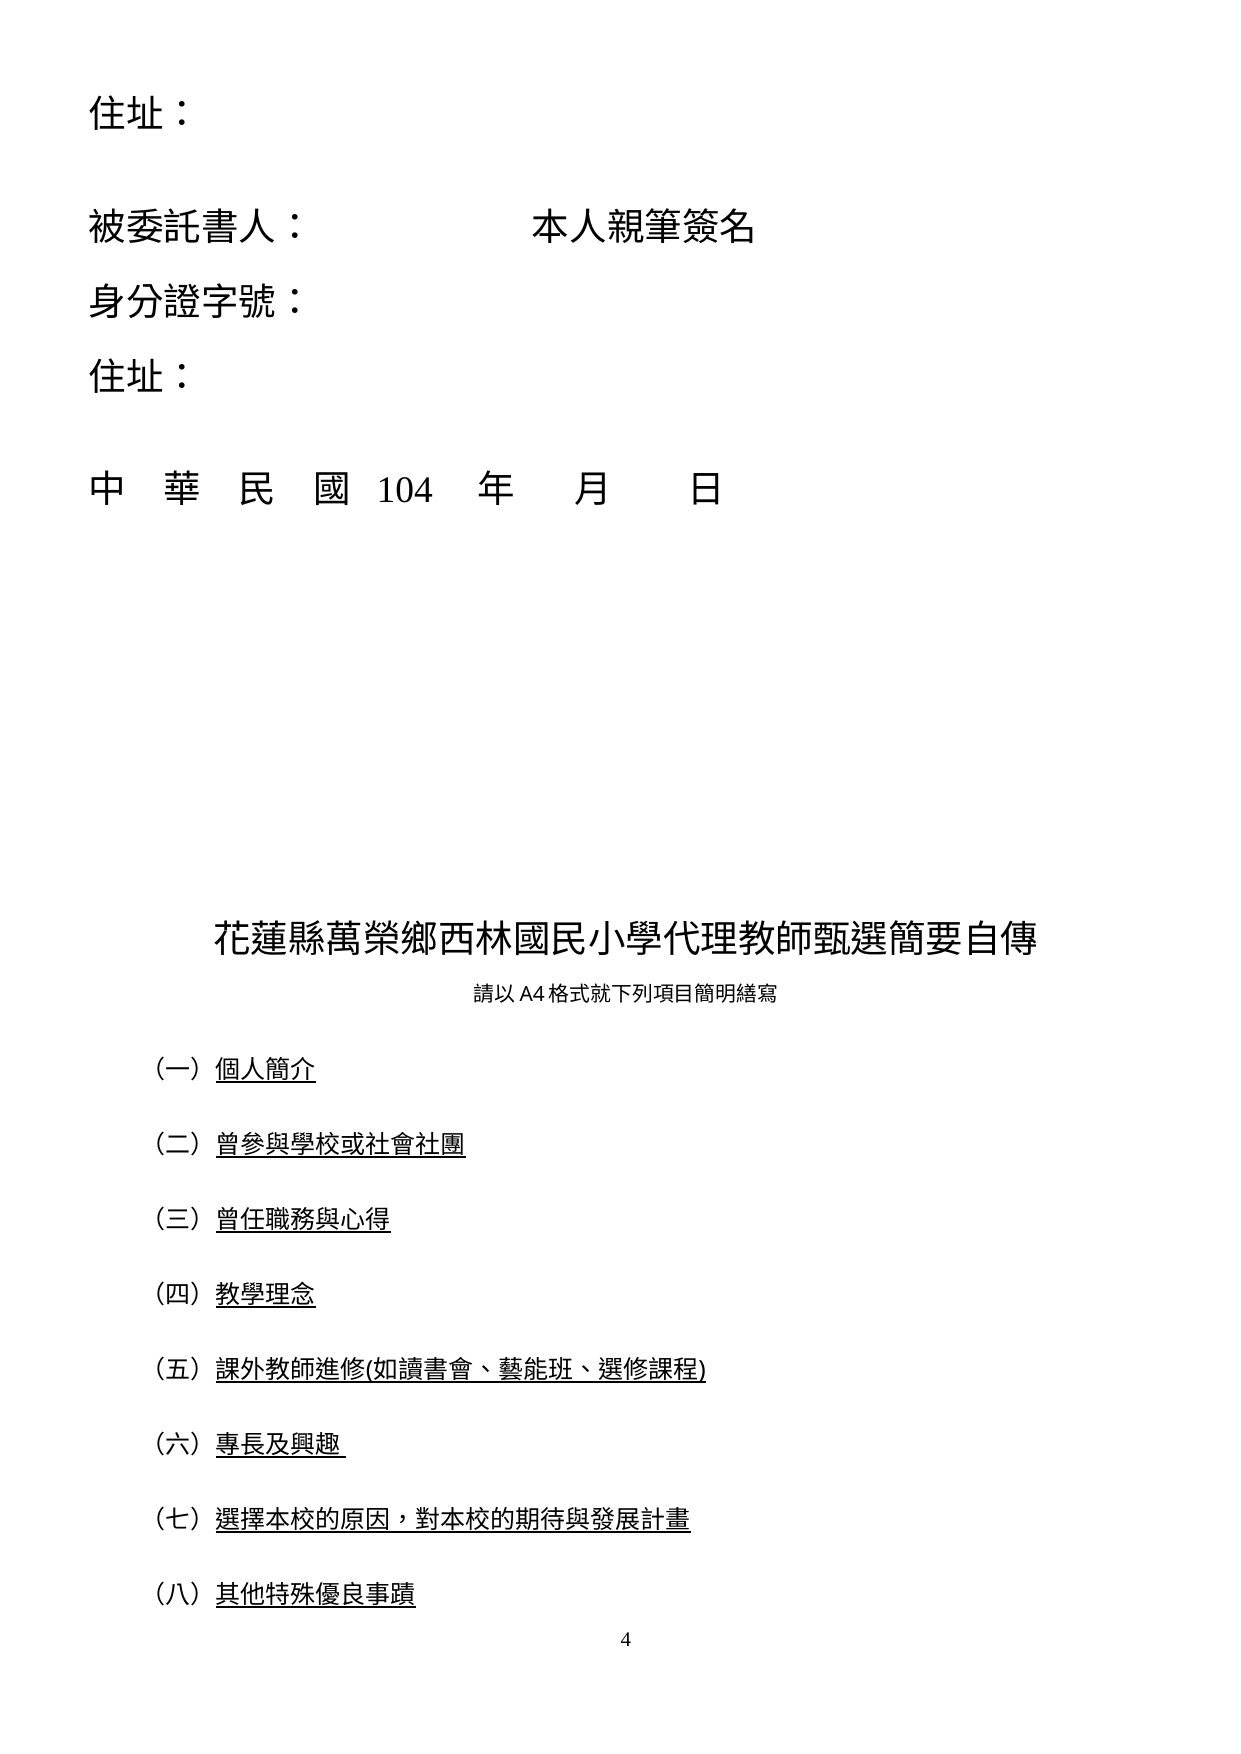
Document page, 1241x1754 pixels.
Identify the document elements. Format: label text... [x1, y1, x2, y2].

text （八）其他特殊優良事蹟 [89, 1574, 1162, 1612]
text 住址： [89, 337, 1162, 412]
text 中 華 民 國 104年年 月 日 [89, 449, 1162, 524]
text （一）個人簡介 [89, 1049, 1162, 1087]
text （三）曾任職務與心得 [89, 1199, 1162, 1237]
text （六）專長及興趣 [89, 1424, 1162, 1462]
text 被委託書人： 本人親筆簽名 [89, 187, 1162, 262]
text 身分證字號： [89, 262, 1162, 337]
text 花蓮縣萬榮鄉西林國民小學代理教師甄選簡要自傳 [89, 899, 1162, 974]
text （二）曾參與學校或社會社團 [89, 1124, 1162, 1162]
text （七）選擇本校的原因，對本校的期待與發展計畫 [89, 1499, 1162, 1537]
text （五）課外教師進修(如讀書會、藝能班、選修課程) [89, 1349, 1162, 1387]
text 請以A4格式就下列項目簡明繕寫 [89, 974, 1162, 1012]
text 住址： [89, 74, 1162, 149]
text （四）教學理念 [89, 1274, 1162, 1312]
